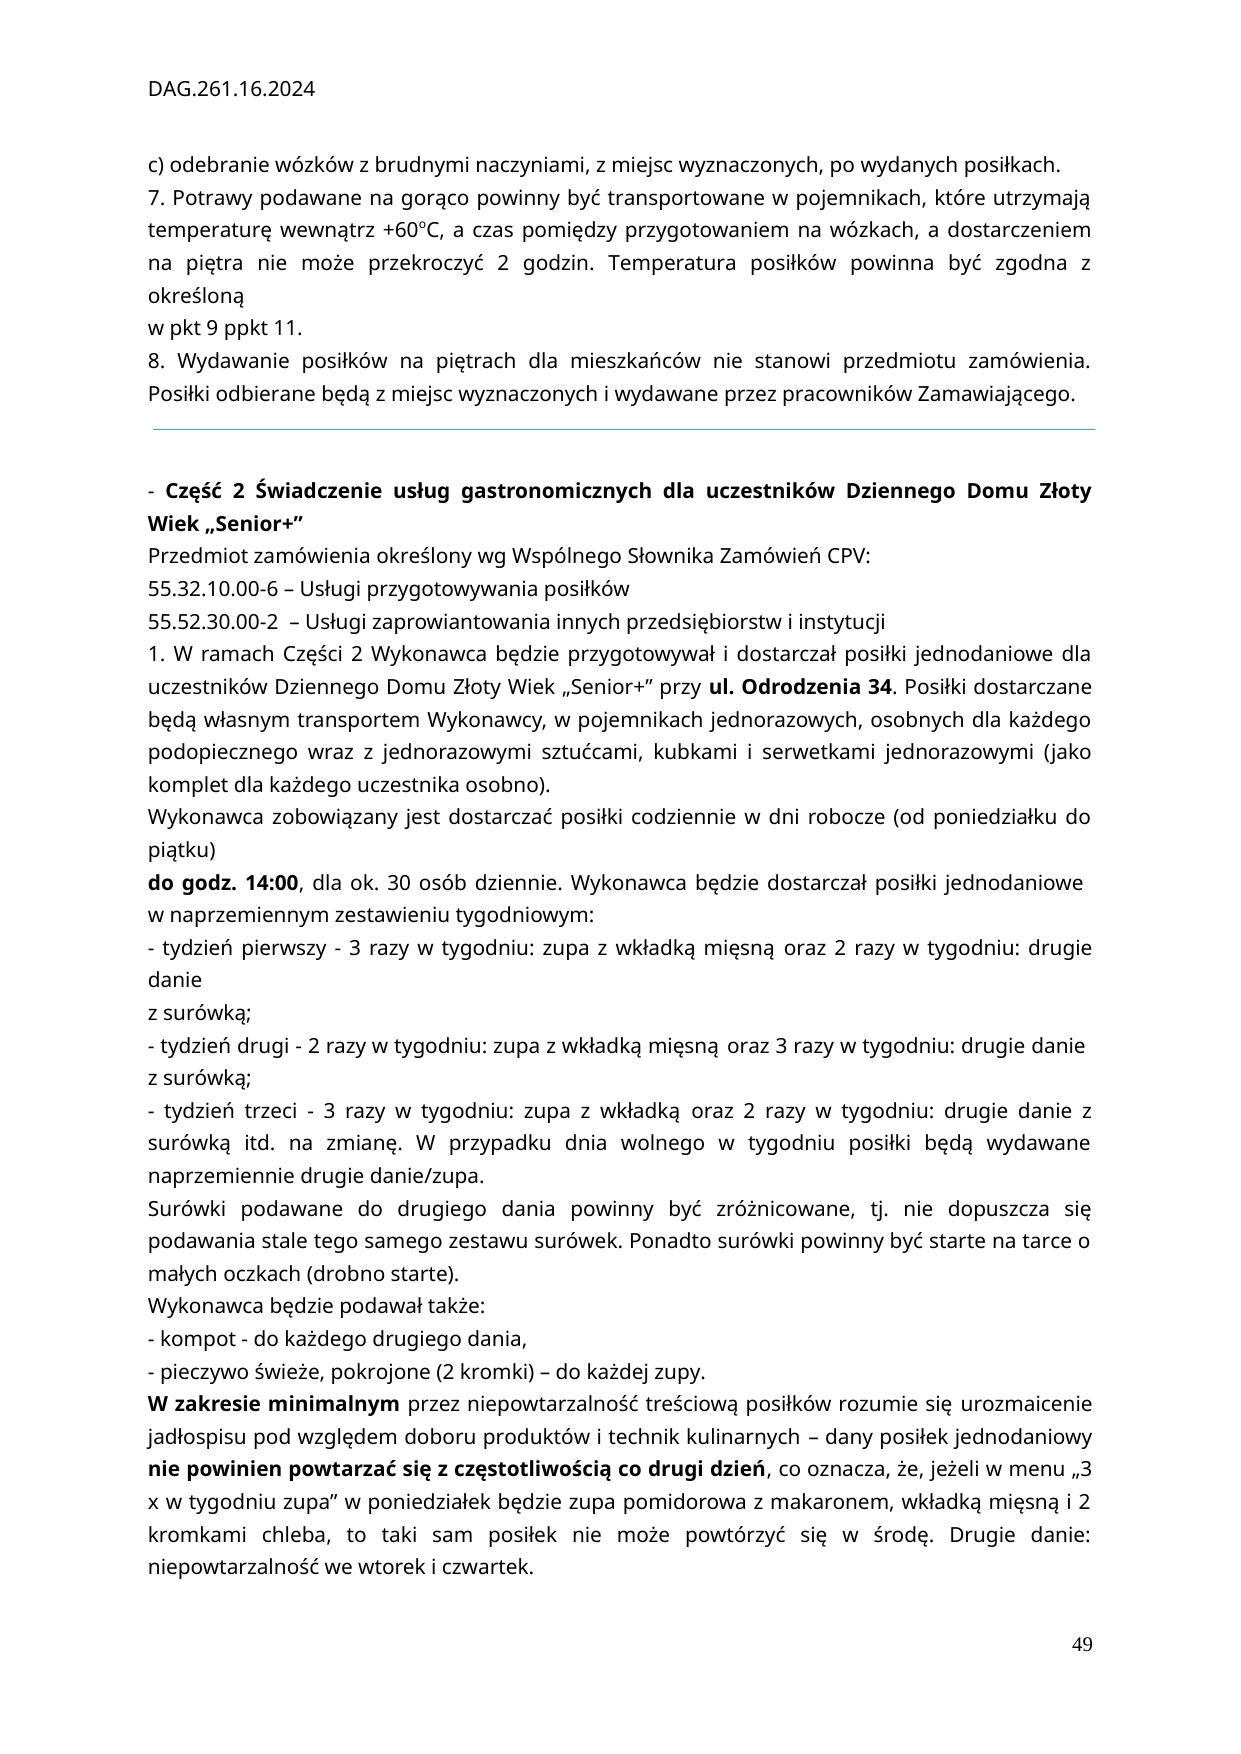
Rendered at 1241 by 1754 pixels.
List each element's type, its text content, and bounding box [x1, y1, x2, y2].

text 1. W ramach Części 2 Wykonawca będzie przygotowywał i dostarczał posiłki jednodaniowe dla uczestników Dziennego Domu Złoty Wiek „Senior+” przy ul. Odrodzenia 34. Posiłki dostarczane będą własnym transportem Wykonawcy, w pojemnikach jednorazowych, osobnych dla każdego podopiecznego wraz z jednorazowymi sztućcami, kubkami i serwetkami jednorazowymi (jako komplet dla każdego uczestnika osobno). [148, 639, 1092, 798]
text 55.52.30.00-2 – Usługi zaprowiantowania innych przedsiębiorstw i instytucji [148, 607, 1092, 635]
text Wykonawca zobowiązany jest dostarczać posiłki codziennie w dni robocze (od poniedziałku do piątku) do godz. 14:00, dla ok. 30 osób dziennie. Wykonawca będzie dostarczał posiłki jednodaniowe w naprzemiennym zestawieniu tygodniowym: [148, 802, 1092, 929]
text Przedmiot zamówienia określony wg Wspólnego Słownika Zamówień CPV: [148, 542, 1092, 570]
text 55.32.10.00-6 – Usługi przygotowywania posiłków [148, 574, 1092, 603]
text - pieczywo świeże, pokrojone (2 kromki) – do każdej zupy. [148, 1357, 1092, 1385]
text - Część 2 Świadczenie usług gastronomicznych dla uczestników Dziennego Domu Złoty Wiek „Senior+” [148, 476, 1092, 537]
text - tydzień trzeci - 3 razy w tygodniu: zupa z wkładką oraz 2 razy w tygodniu: drugie danie z surówką itd. na zmianę. W przypadku dnia wolnego w tygodniu posiłki będą wydawane naprzemiennie drugie danie/zupa. [148, 1096, 1092, 1189]
text Surówki podawane do drugiego dania powinny być zróżnicowane, tj. nie dopuszcza się podawania stale tego samego zestawu surówek. Ponadto surówki powinny być starte na tarce o małych oczkach (drobno starte). [148, 1194, 1092, 1287]
text - tydzień pierwszy - 3 razy w tygodniu: zupa z wkładką mięsną oraz 2 razy w tygodniu: drugie danie z surówką; [148, 933, 1092, 1027]
text - tydzień drugi - 2 razy w tygodniu: zupa z wkładką mięsną oraz 3 razy w tygodniu: drugie danie z surówką; [148, 1031, 1092, 1092]
text 7. Potrawy podawane na gorąco powinny być transportowane w pojemnikach, które utrzymają temperaturę wewnątrz +60oC, a czas pomiędzy przygotowaniem na wózkach, a dostarczeniem na piętra nie może przekroczyć 2 godzin. Temperatura posiłków powinna być zgodna z określoną w pkt 9 ppkt 11. [148, 183, 1092, 342]
text W zakresie minimalnym przez niepowtarzalność treściową posiłków rozumie się urozmaicenie jadłospisu pod względem doboru produktów i technik kulinarnych – dany posiłek jednodaniowy nie powinien powtarzać się z częstotliwością co drugi dzień, co oznacza, że, jeżeli w menu „3 x w tygodniu zupa” w poniedziałek będzie zupa pomidorowa z makaronem, wkładką mięsną i 2 kromkami chleba, to taki sam posiłek nie może powtórzyć się w środę. Drugie danie: niepowtarzalność we wtorek i czwartek. [148, 1389, 1092, 1581]
text Wykonawca będzie podawał także: [148, 1292, 1092, 1320]
text 8. Wydawanie posiłków na piętrach dla mieszkańców nie stanowi przedmiotu zamówienia. Posiłki odbierane będą z miejsc wyznaczonych i wydawane przez pracowników Zamawiającego. [148, 346, 1092, 407]
text c) odebranie wózków z brudnymi naczyniami, z miejsc wyznaczonych, po wydanych posiłkach. [148, 150, 1092, 179]
text - kompot - do każdego drugiego dania, [148, 1324, 1092, 1353]
